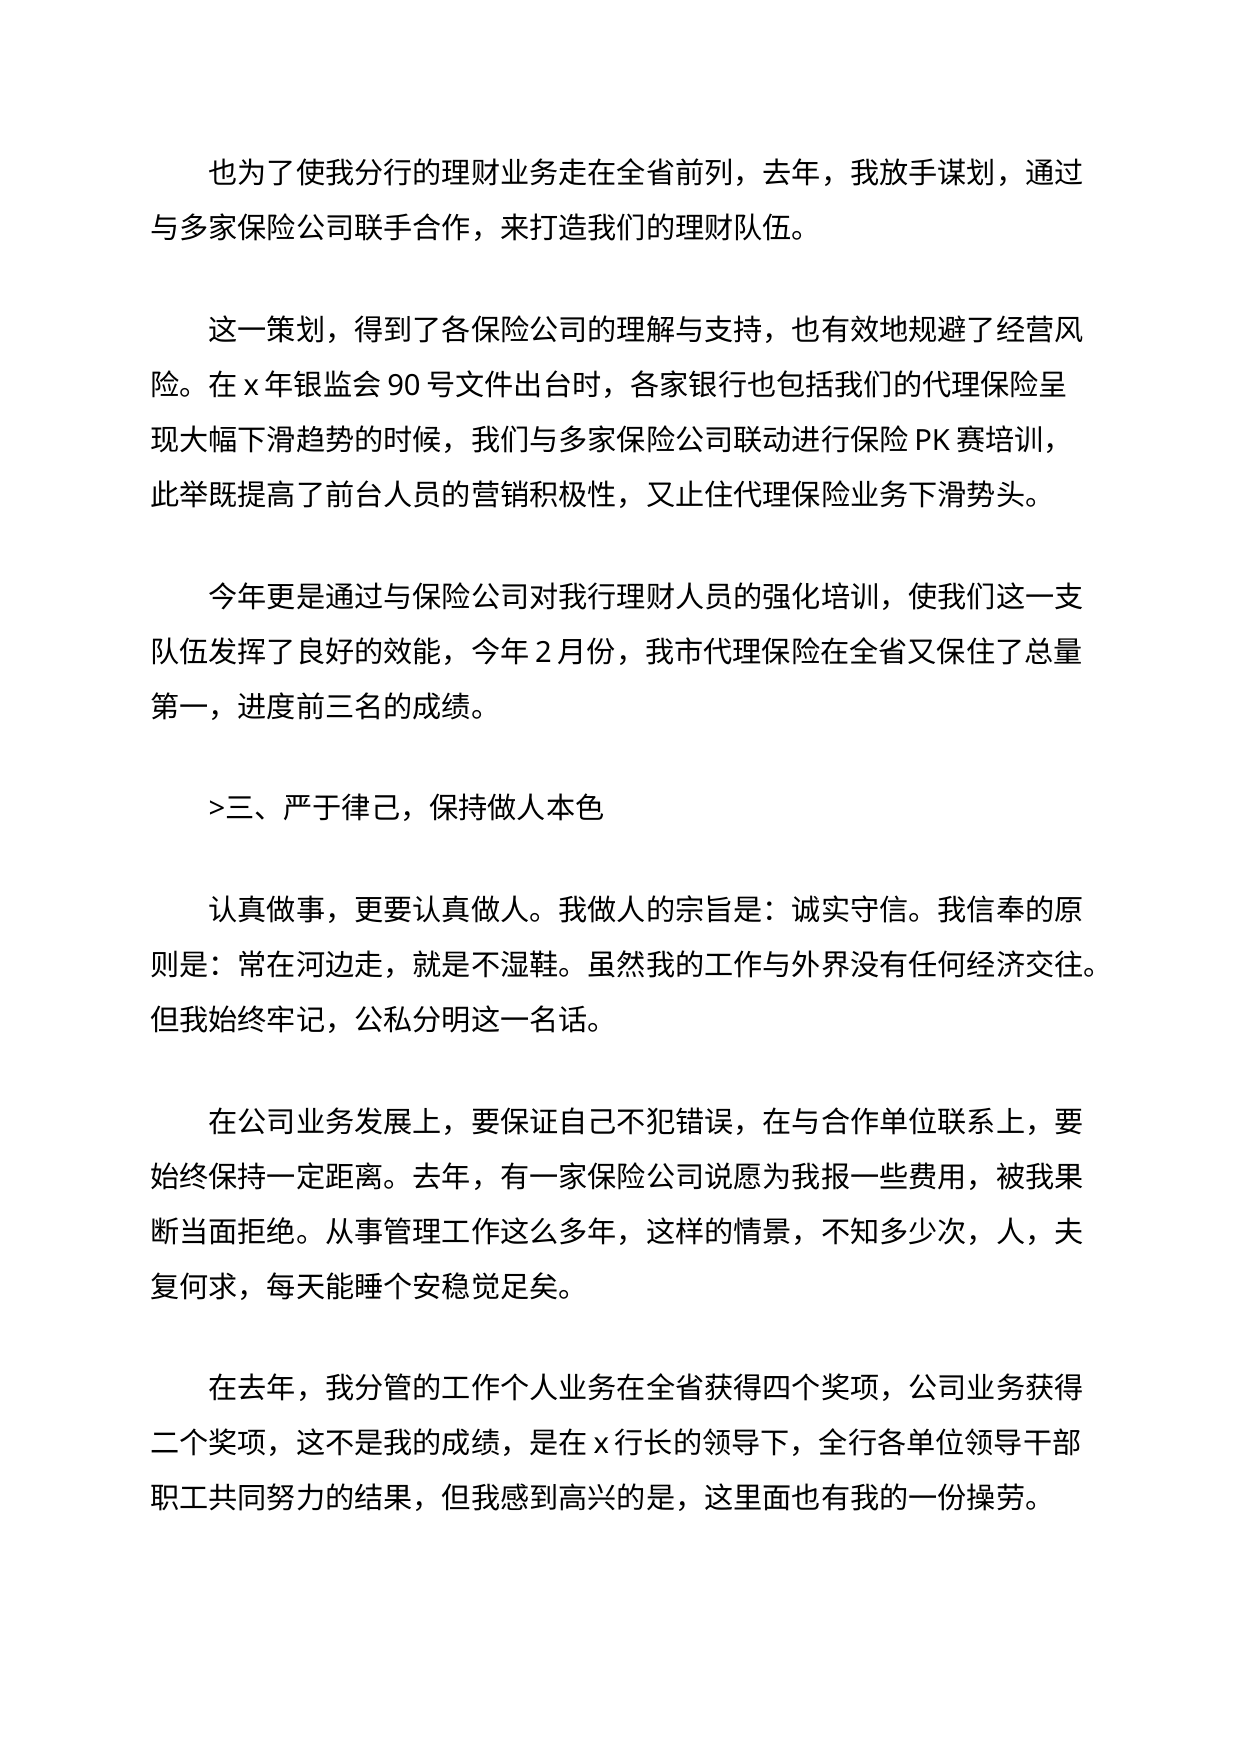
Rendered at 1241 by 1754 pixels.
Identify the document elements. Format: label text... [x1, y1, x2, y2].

text >三、严于律己，保持做人本色 [150, 785, 1090, 827]
text 这一策划，得到了各保险公司的理解与支持，也有效地规避了经营风险。在x年银监会90号文件出台时，各家银行也包括我们的代理保险呈现大幅下滑趋势的时候，我们与多家保险公司联动进行保险PK赛培训，此举既提高了前台人员的营销积极性，又止住代理保险业务下滑势头。 [150, 307, 1090, 514]
text 在去年，我分管的工作个人业务在全省获得四个奖项，公司业务获得二个奖项，这不是我的成绩，是在x行长的领导下，全行各单位领导干部职工共同努力的结果，但我感到高兴的是，这里面也有我的一份操劳。 [150, 1365, 1090, 1517]
text 在公司业务发展上，要保证自己不犯错误，在与合作单位联系上，要始终保持一定距离。去年，有一家保险公司说愿为我报一些费用，被我果断当面拒绝。从事管理工作这么多年，这样的情景，不知多少次，人，夫复何求，每天能睡个安稳觉足矣。 [150, 1098, 1090, 1306]
text 今年更是通过与保险公司对我行理财人员的强化培训，使我们这一支队伍发挥了良好的效能，今年2月份，我市代理保险在全省又保住了总量第一，进度前三名的成绩。 [150, 573, 1090, 726]
text 认真做事，更要认真做人。我做人的宗旨是：诚实守信。我信奉的原则是：常在河边走，就是不湿鞋。虽然我的工作与外界没有任何经济交往。但我始终牢记，公私分明这一名话。 [150, 887, 1090, 1039]
text 也为了使我分行的理财业务走在全省前列，去年，我放手谋划，通过与多家保险公司联手合作，来打造我们的理财队伍。 [150, 150, 1090, 247]
